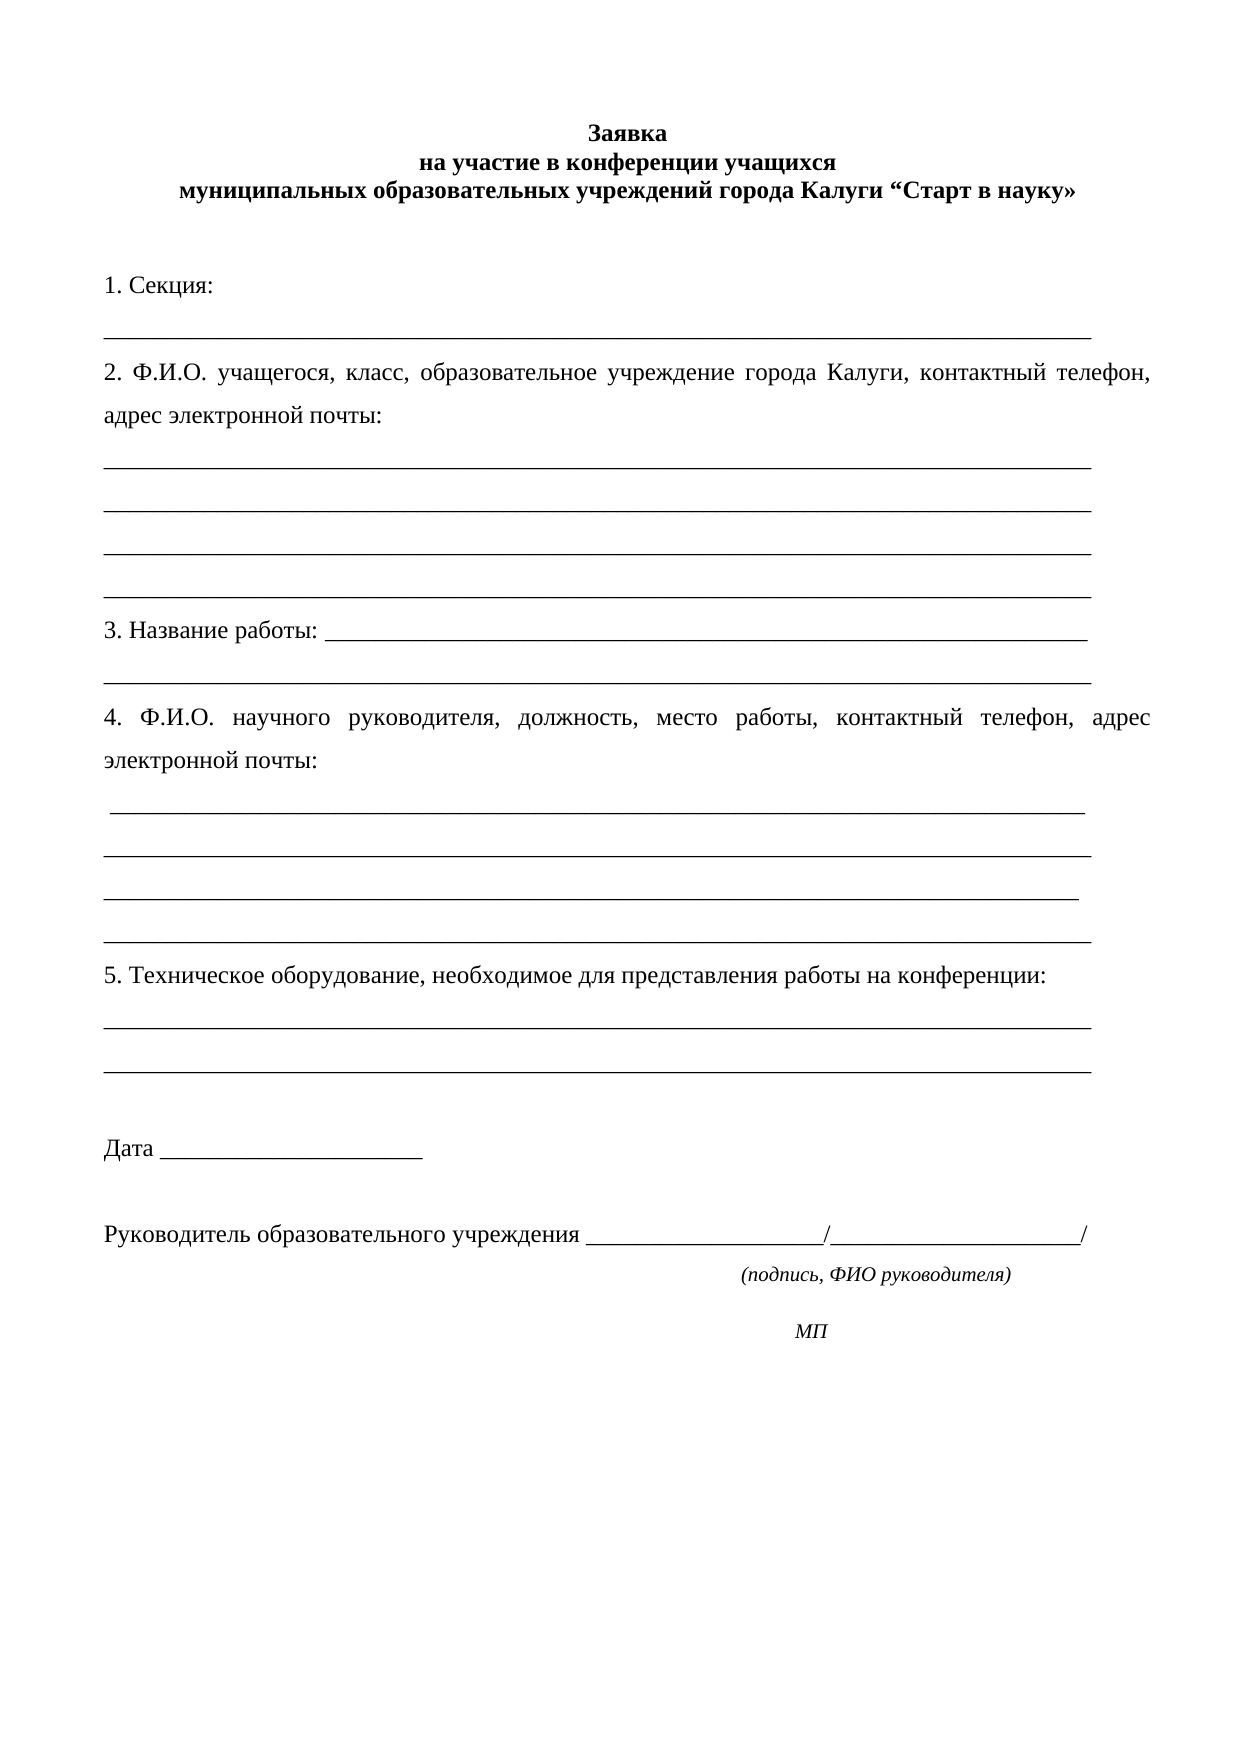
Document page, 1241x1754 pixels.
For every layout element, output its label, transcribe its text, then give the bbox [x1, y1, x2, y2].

text муниципальных образовательных учреждений города Калуги “Старт в науку» [103, 176, 1152, 204]
text _______________________________________________________________________________ [103, 1047, 1152, 1075]
text _______________________________________________________________________________ [103, 1003, 1152, 1032]
text _______________________________________________________________________________ [103, 486, 1152, 515]
text _______________________________________________________________________________ [103, 917, 1152, 946]
text _______________________________________________________________________________ [103, 572, 1152, 601]
text _______________________________________________________________________________ [103, 831, 1152, 860]
text ______________________________________________________________________________ [103, 874, 1152, 903]
text 2. Ф.И.О. учащегося, класс, образовательное учреждение города Калуги, контактный телефон, адрес электронной почты: [103, 357, 1152, 428]
text ______________________________________________________________________________ [103, 788, 1152, 817]
text 3. Название работы: _____________________________________________________________ [103, 615, 1152, 644]
text 1. Секция: _______________________________________________________________________________ [103, 270, 1152, 342]
subtitle Заявка [103, 118, 1152, 147]
text МП [398, 1319, 1152, 1343]
text _______________________________________________________________________________ [103, 529, 1152, 558]
text на участие в конференции учащихся [103, 147, 1152, 176]
text Дата _____________________ [103, 1133, 1152, 1162]
text _______________________________________________________________________________ [103, 658, 1152, 687]
text Руководитель образовательного учреждения ___________________/____________________/ [103, 1219, 1152, 1248]
text 4. Ф.И.О. научного руководителя, должность, место работы, контактный телефон, адрес электронной почты: [103, 702, 1152, 773]
text 5. Техническое оборудование, необходимое для представления работы на конференции: [103, 960, 1152, 989]
text (подпись, ФИО руководителя) [398, 1262, 1152, 1286]
text _______________________________________________________________________________ [103, 443, 1152, 472]
